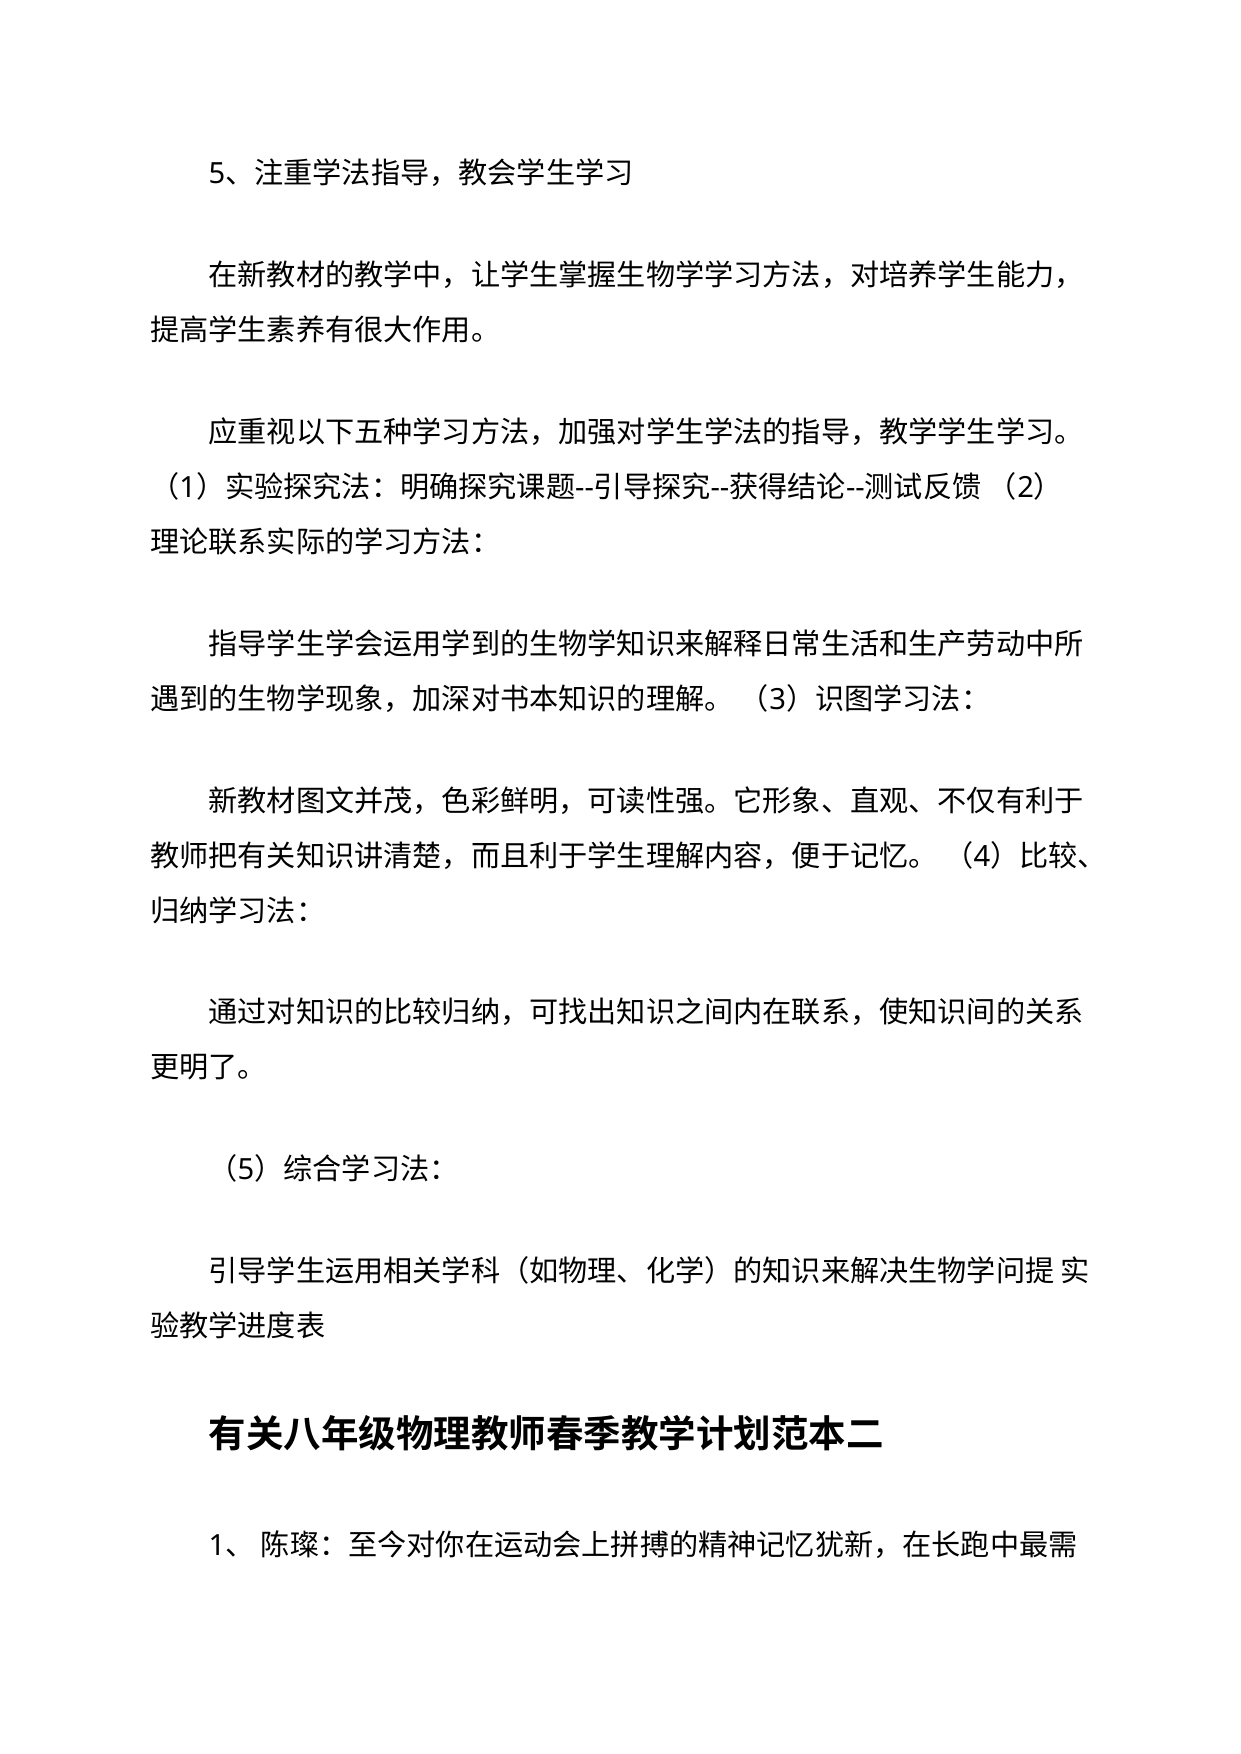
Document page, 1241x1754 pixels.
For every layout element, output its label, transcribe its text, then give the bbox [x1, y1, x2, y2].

text 在新教材的教学中，让学生掌握生物学学习方法，对培养学生能力，提高学生素养有很大作用。 [150, 252, 1090, 349]
text 通过对知识的比较归纳，可找出知识之间内在联系，使知识间的关系更明了。 [150, 989, 1090, 1086]
text （5）综合学习法： [150, 1146, 1090, 1188]
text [150, 1522, 1090, 1564]
text 5、注重学法指导，教会学生学习 [150, 150, 1090, 192]
text 有关八年级物理教师春季教学计划范本二 [150, 1404, 1090, 1458]
text 应重视以下五种学习方法，加强对学生学法的指导，教学学生学习。 （1）实验探究法：明确探究课题--引导探究--获得结论--测试反馈 （2）理论联系实际的学习方法： [150, 409, 1090, 561]
text 新教材图文并茂，色彩鲜明，可读性强。它形象、直观、不仅有利于教师把有关知识讲清楚，而且利于学生理解内容，便于记忆。 （4）比较、归纳学习法： [150, 777, 1090, 929]
text 指导学生学会运用学到的生物学知识来解释日常生活和生产劳动中所遇到的生物学现象，加深对书本知识的理解。 （3）识图学习法： [150, 620, 1090, 718]
text 引导学生运用相关学科（如物理、化学）的知识来解决生物学问提 实验教学进度表 [150, 1247, 1090, 1345]
